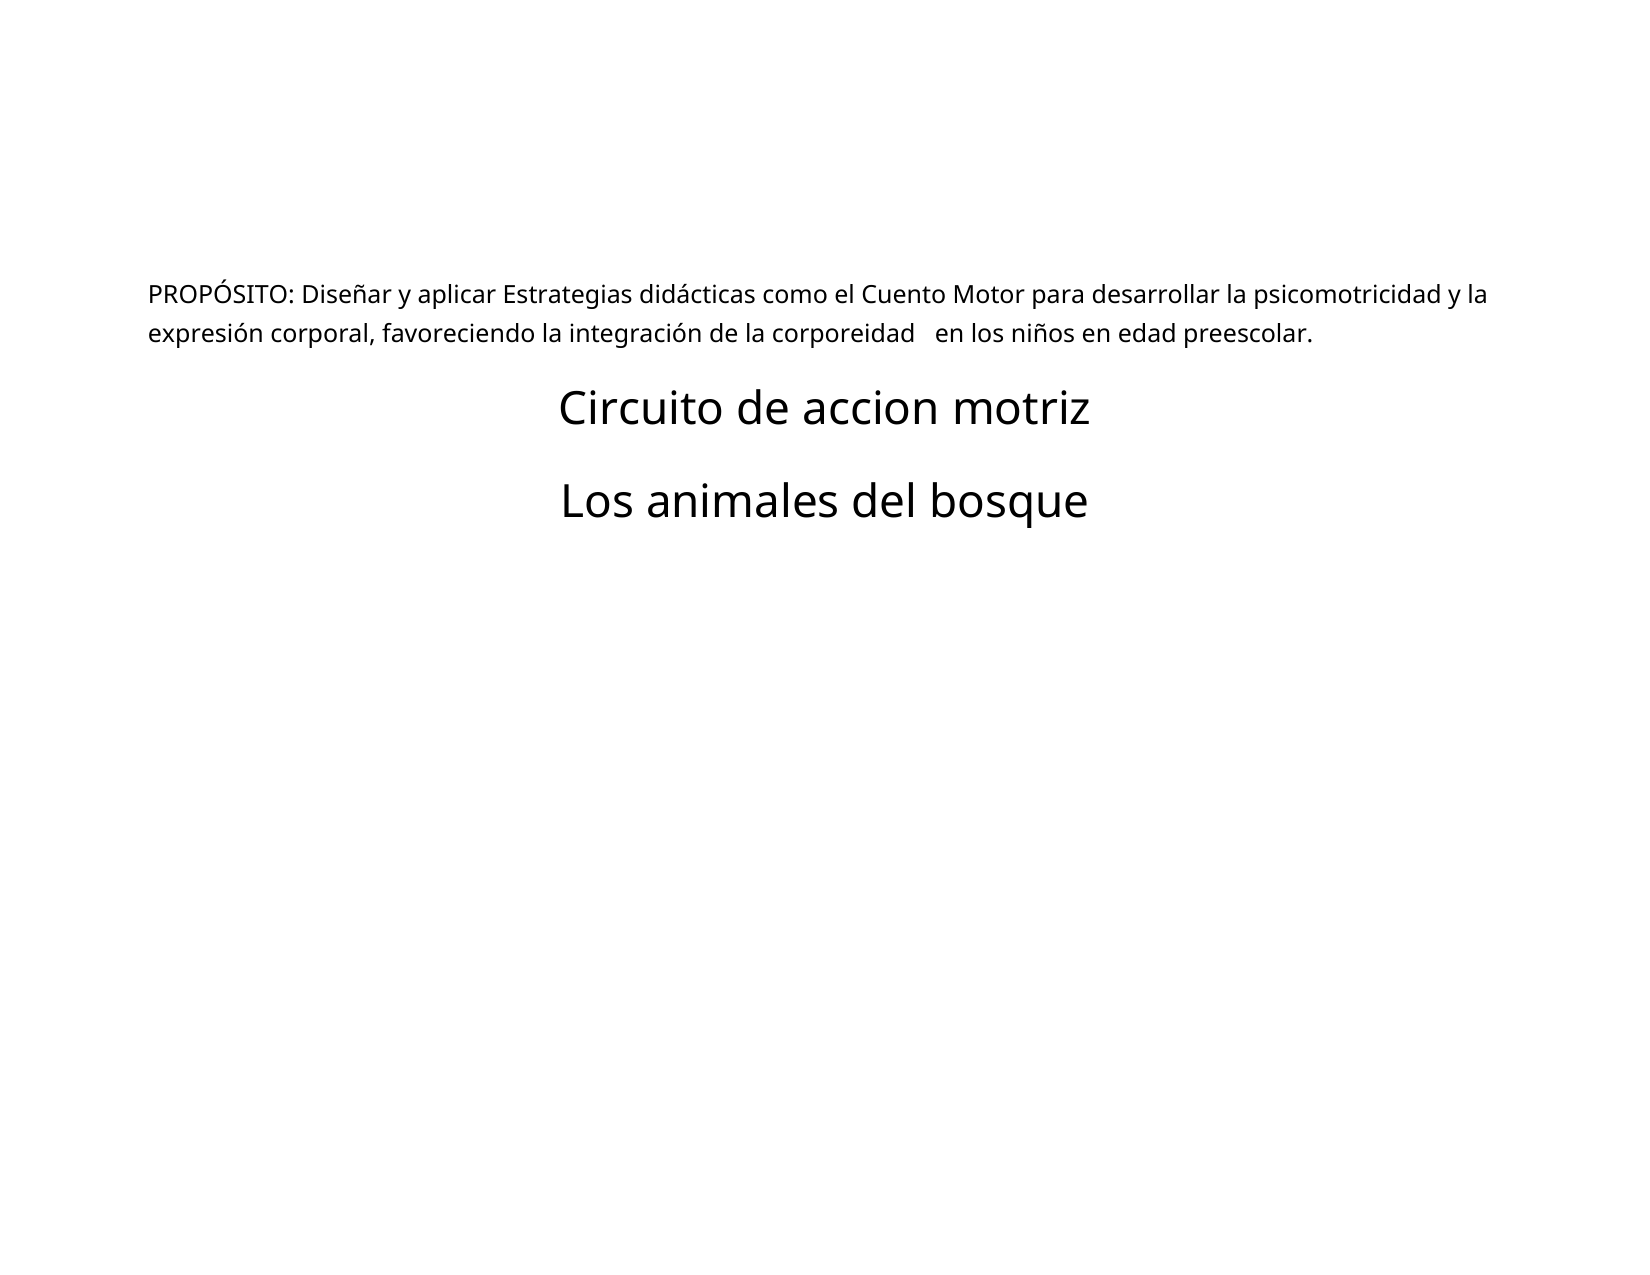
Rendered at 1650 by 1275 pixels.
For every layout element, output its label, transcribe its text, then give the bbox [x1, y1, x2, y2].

text Los animales del bosque [148, 468, 1502, 531]
text PROPÓSITO: Diseñar y aplicar Estrategias didácticas como el Cuento Motor para desarrollar la psicomotricidad y la expresión corporal, favoreciendo la integración de la corporeidad en los niños en edad preescolar. [148, 277, 1502, 350]
text Circuito de accion motriz [148, 376, 1502, 438]
